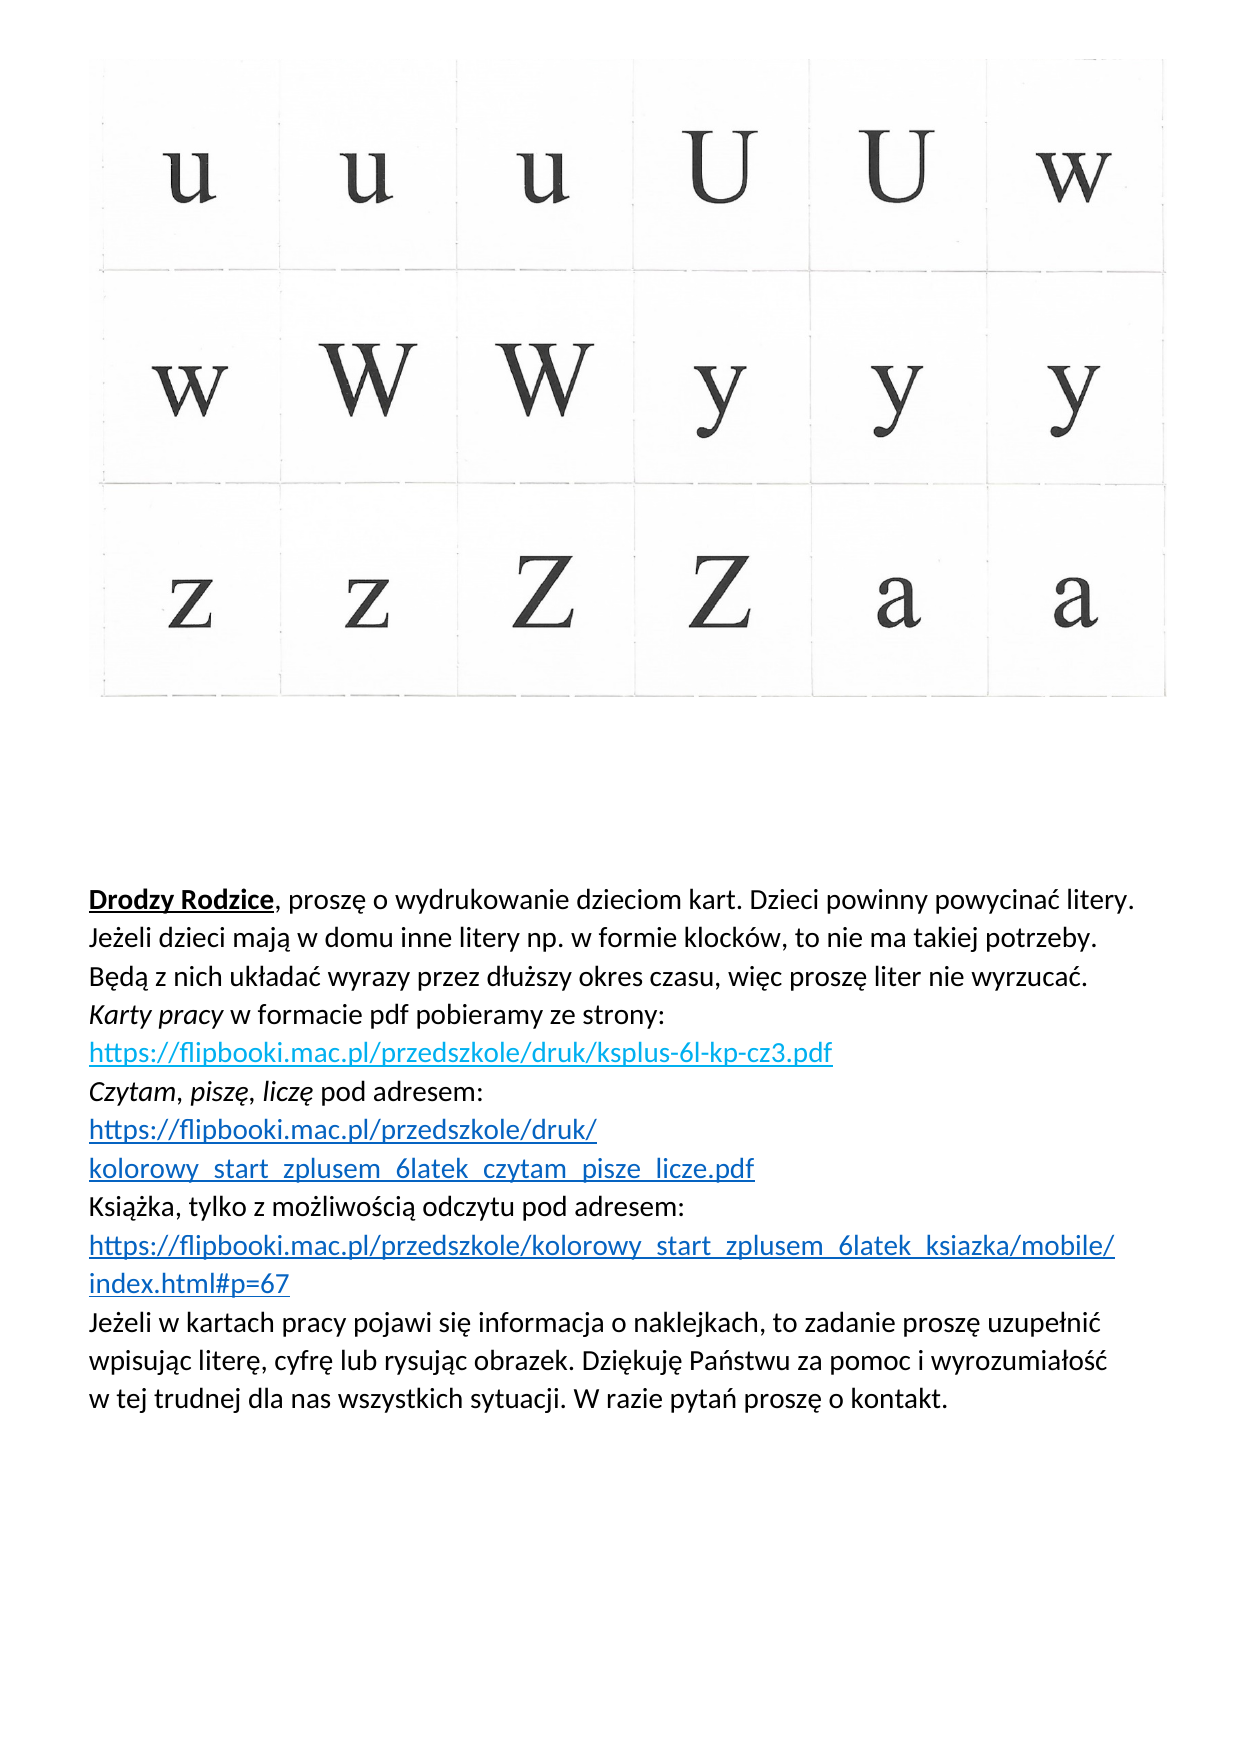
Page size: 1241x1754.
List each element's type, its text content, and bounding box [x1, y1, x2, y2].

text Książka, tylko z możliwością odczytu pod adresem: [89, 1188, 1152, 1224]
text https://flipbooki.mac.pl/przedszkole/druk/ksplus-6l-kp-cz3.pdf [89, 1034, 1152, 1070]
picture [88, 59, 1167, 697]
text Karty pracy w formacie pdf pobieramy ze strony: [89, 996, 1152, 1032]
text Jeżeli w kartach pracy pojawi się informacja o naklejkach, to zadanie proszę uzupełnić wpisując literę, cyfrę lub rysując obrazek. Dziękuję Państwu za pomoc i wyrozumiałość w tej trudnej dla nas wszystkich sytuacji. W razie pytań proszę o kontakt. [89, 1304, 1152, 1416]
text https://flipbooki.mac.pl/przedszkole/druk/kolorowy_start_zplusem_6latek_czytam_pisze_licze.pdf [89, 1111, 1152, 1186]
text Drodzy Rodzice, proszę o wydrukowanie dzieciom kart. Dzieci powinny powycinać litery. Jeżeli dzieci mają w domu inne litery np. w formie klocków, to nie ma takiej potrzeby. Będą z nich układać wyrazy przez dłuższy okres czasu, więc proszę liter nie wyrzucać. [89, 881, 1152, 993]
text https://flipbooki.mac.pl/przedszkole/kolorowy_start_zplusem_6latek_ksiazka/mobile/index.html#p=67 [89, 1227, 1152, 1301]
text Czytam, piszę, liczę pod adresem: [89, 1073, 1152, 1109]
